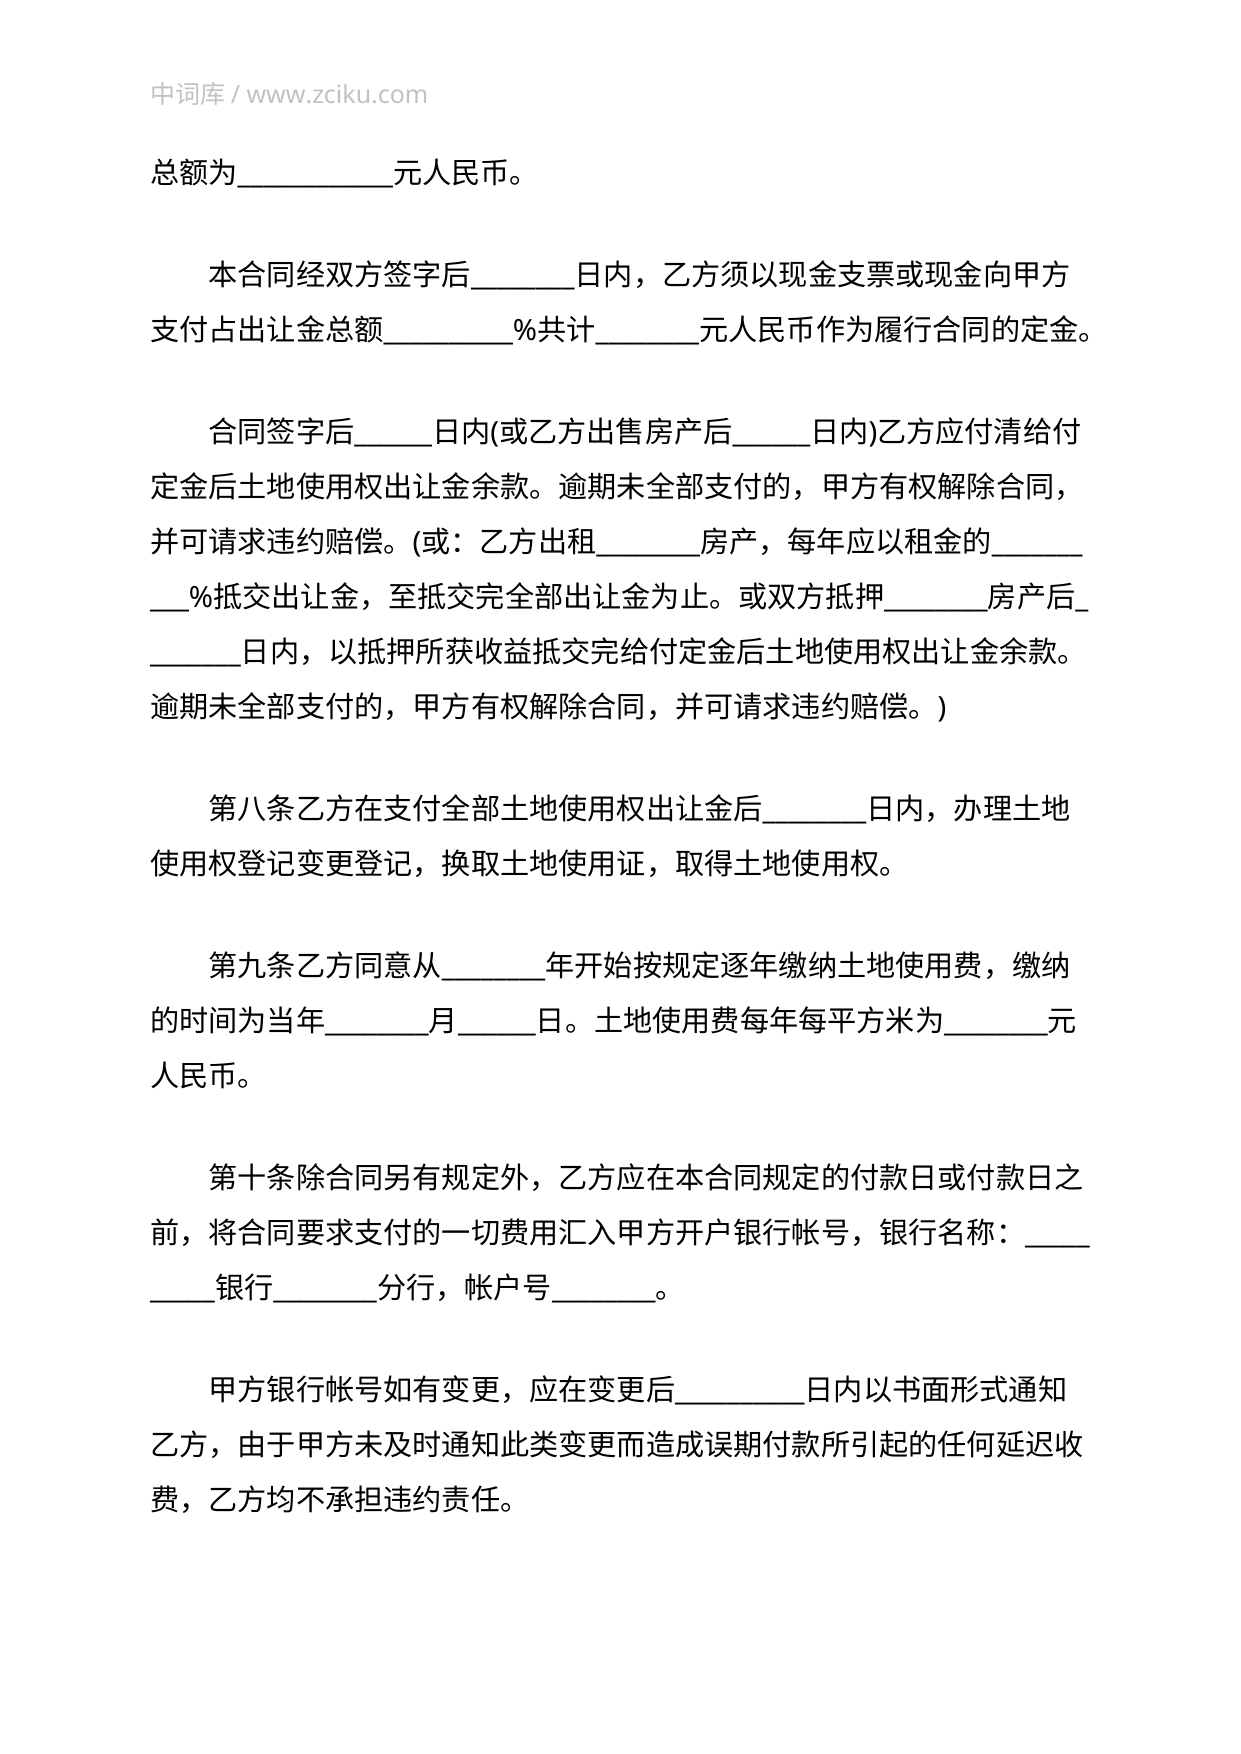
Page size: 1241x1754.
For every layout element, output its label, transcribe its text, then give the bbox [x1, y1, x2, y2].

text 第九条乙方同意从________年开始按规定逐年缴纳土地使用费，缴纳的时间为当年________月______日。土地使用费每年每平方米为________元人民币。 [150, 943, 1090, 1095]
text 合同签字后______日内(或乙方出售房产后______日内)乙方应付清给付定金后土地使用权出让金余款。逾期未全部支付的，甲方有权解除合同，并可请求违约赔偿。(或：乙方出租________房产，每年应以租金的__________%抵交出让金，至抵交完全部出让金为止。或双方抵押________房产后________日内，以抵押所获收益抵交完给付定金后土地使用权出让金余款。逾期未全部支付的，甲方有权解除合同，并可请求违约赔偿。) [150, 409, 1090, 726]
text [150, 150, 1090, 192]
text 第八条乙方在支付全部土地使用权出让金后________日内，办理土地使用权登记变更登记，换取土地使用证，取得土地使用权。 [150, 786, 1090, 883]
text 本合同经双方签字后________日内，乙方须以现金支票或现金向甲方支付占出让金总额__________%共计________元人民币作为履行合同的定金。 [150, 252, 1090, 349]
text 第十条除合同另有规定外，乙方应在本合同规定的付款日或付款日之前，将合同要求支付的一切费用汇入甲方开户银行帐号，银行名称：__________银行________分行，帐户号________。 [150, 1154, 1090, 1307]
text 甲方银行帐号如有变更，应在变更后__________日内以书面形式通知乙方，由于甲方未及时通知此类变更而造成误期付款所引起的任何延迟收费，乙方均不承担违约责任。 [150, 1366, 1090, 1518]
